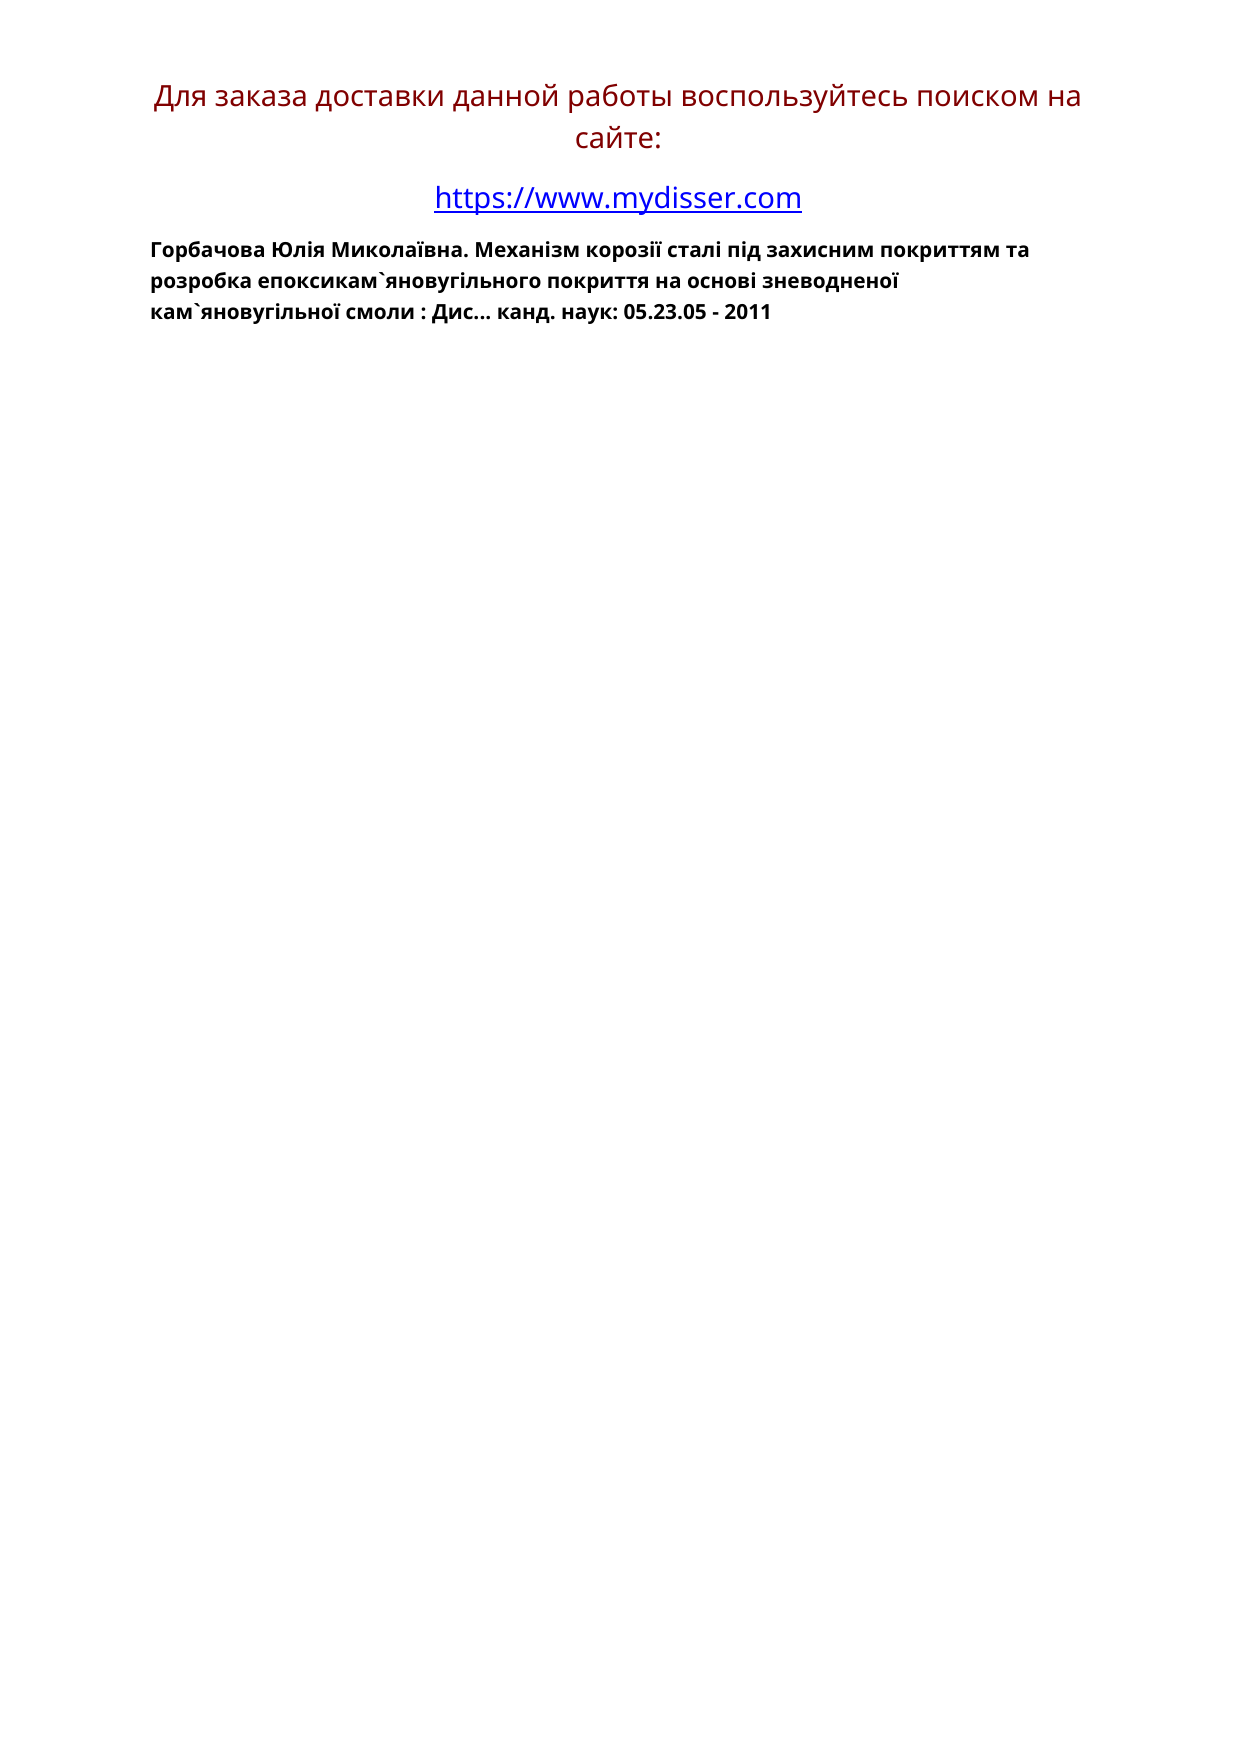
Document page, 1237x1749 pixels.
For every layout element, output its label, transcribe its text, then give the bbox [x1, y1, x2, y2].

text Горбачова Юлія Миколаївна. Механізм корозії сталі під захисним покриттям та розробка епоксикам`яновугільного покриття на основі зневодненої кам`яновугільної смоли : Дис... канд. наук: 05.23.05 - 2011 [150, 236, 1086, 325]
